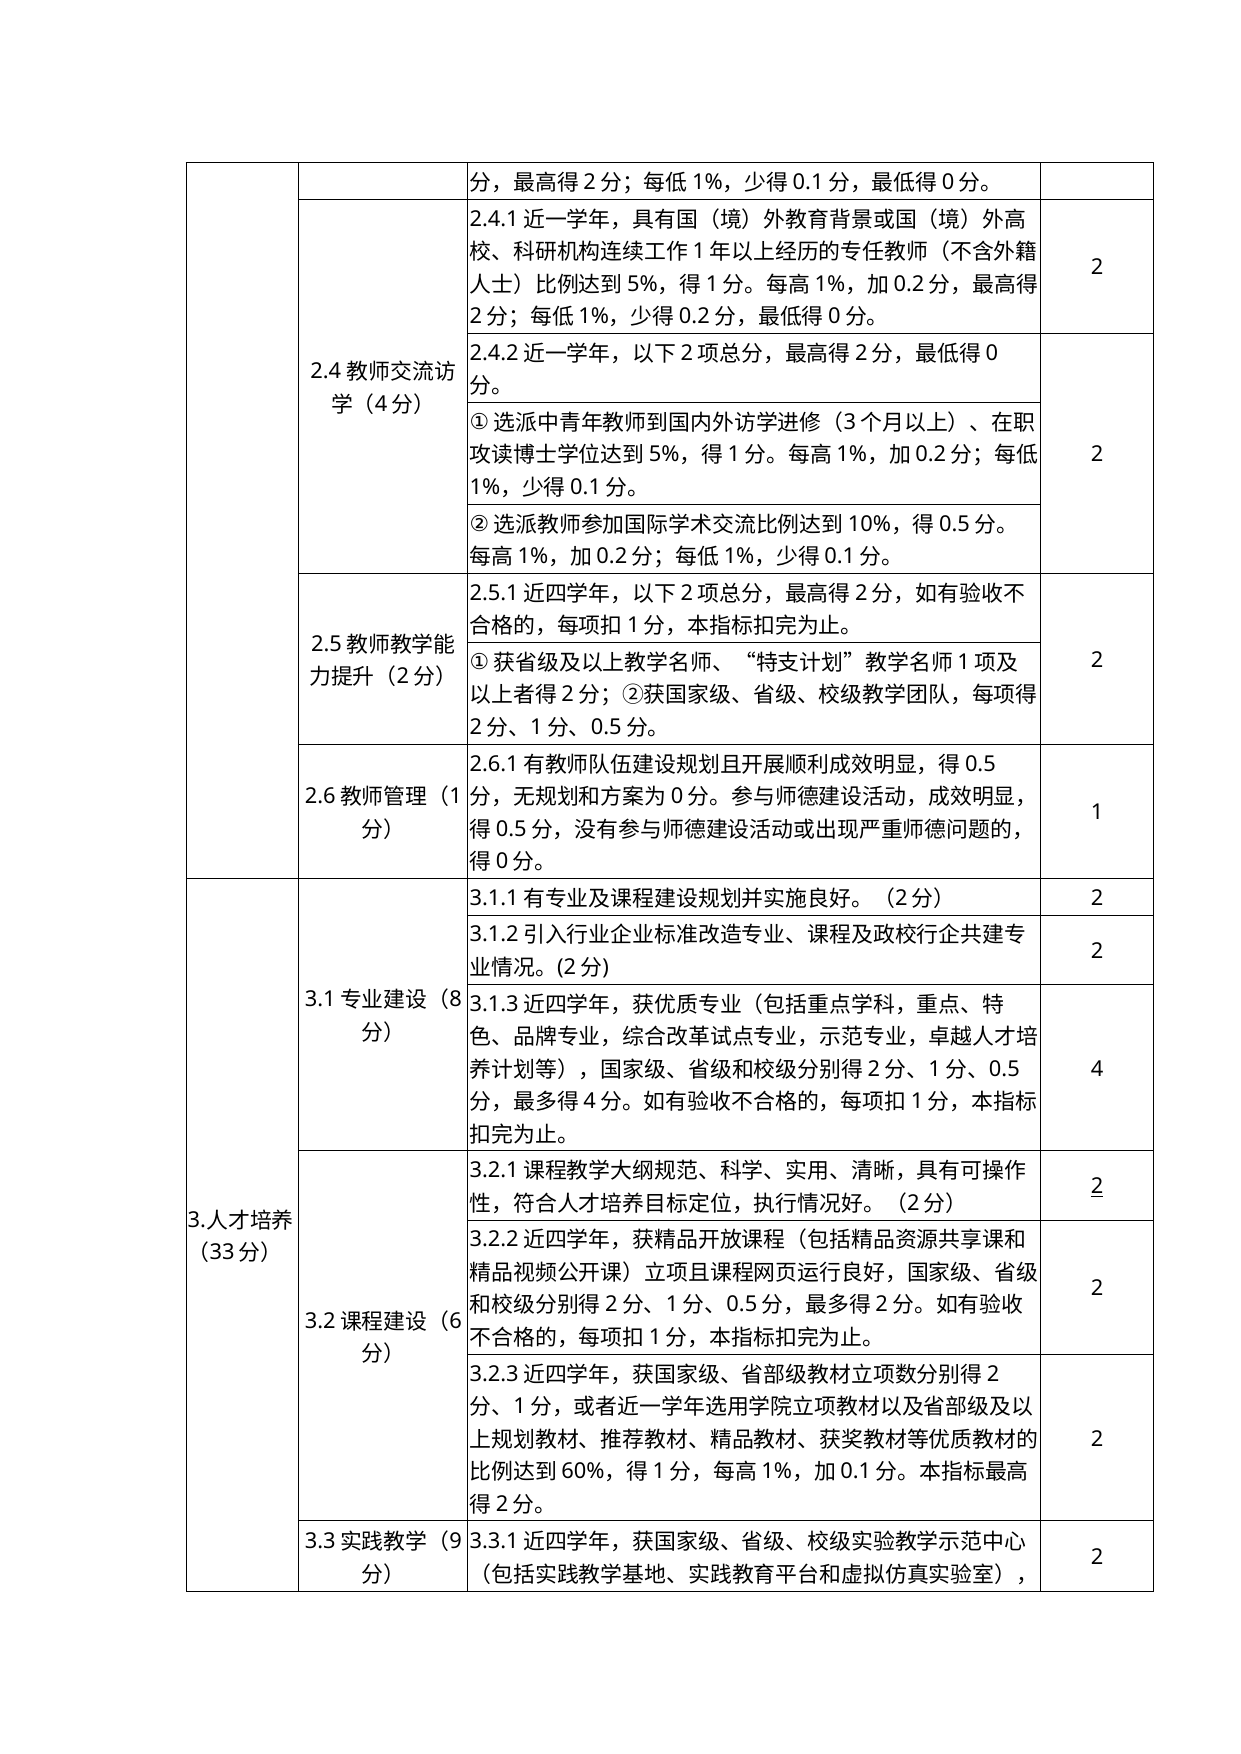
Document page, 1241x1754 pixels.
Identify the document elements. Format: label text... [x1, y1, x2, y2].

table_cell 2.5.1近四学年，以下2项总分，最高得2分，如有验收不合格的，每项扣1分，本指标扣完为止。 [468, 574, 1040, 642]
table_cell 2 [1041, 574, 1153, 744]
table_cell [468, 1521, 1040, 1591]
table_cell 2 [1041, 1521, 1153, 1591]
table_cell 2.6.1有教师队伍建设规划且开展顺利成效明显，得0.5分，无规划和方案为0分。参与师德建设活动，成效明显，得0.5分，没有参与师德建设活动或出现严重师德问题的，得0分。 [468, 745, 1040, 878]
table_cell ①获省级及以上教学名师、“特支计划”教学名师1项及以上者得2分；②获国家级、省级、校级教学团队，每项得2分、1分、0.5分。 [468, 643, 1040, 744]
table_cell 2 [1041, 1355, 1153, 1520]
table_cell 3.1专业建设（8分） [299, 879, 467, 1150]
table_cell 2 [1041, 1221, 1153, 1354]
table_cell 2 [1041, 916, 1153, 984]
table_cell 3.3实践教学（9分） [299, 1521, 467, 1591]
table_cell 2.6教师管理（1分） [299, 745, 467, 878]
table_cell 2 [1041, 879, 1153, 914]
table_cell 2.5教师教学能力提升（2分） [299, 574, 467, 744]
table_cell 3.2.3近四学年，获国家级、省部级教材立项数分别得2分、1分，或者近一学年选用学院立项教材以及省部级及以上规划教材、推荐教材、精品教材、获奖教材等优质教材的比例达到60%，得1分，每高1%，加0.1分。本指标最高得2分。 [468, 1355, 1040, 1520]
table_cell 2.4.2近一学年，以下2项总分，最高得2分，最低得0分。 [468, 334, 1040, 402]
table_cell 2.4 教师交流访学（4分） [299, 200, 467, 573]
table_cell 3.1.1有专业及课程建设规划并实施良好。（2分） [468, 879, 1040, 914]
table_cell 1 [1041, 745, 1153, 878]
table_cell 3.2.1课程教学大纲规范、科学、实用、清晰，具有可操作性，符合人才培养目标定位，执行情况好。（2分） [468, 1151, 1040, 1219]
table_cell ②选派教师参加国际学术交流比例达到10%，得0.5分。每高1%，加0.2分；每低1%，少得0.1分。 [468, 505, 1040, 573]
table_cell 3.人才培养（33分） [187, 879, 298, 1591]
table_cell 2 [1041, 200, 1153, 333]
table_cell 3.2.2近四学年，获精品开放课程（包括精品资源共享课和精品视频公开课）立项且课程网页运行良好，国家级、省级和校级分别得2分、1分、0.5分，最多得2分。如有验收不合格的，每项扣1分，本指标扣完为止。 [468, 1221, 1040, 1354]
table_cell 3.2课程建设（6分） [299, 1151, 467, 1520]
table_cell 4 [1041, 985, 1153, 1150]
table_cell 2 [1041, 334, 1153, 573]
table_cell ①选派中青年教师到国内外访学进修（3个月以上）、在职攻读博士学位达到5%，得1分。每高1%，加0.2分；每低1%，少得0.1分。 [468, 403, 1040, 504]
table_cell 2 [1041, 1151, 1153, 1219]
table_cell 2.4.1近一学年，具有国（境）外教育背景或国（境）外高校、科研机构连续工作1年以上经历的专任教师（不含外籍人士）比例达到5%，得1分。每高1%，加0.2分，最高得2分；每低1%，少得0.2分，最低得0分。 [468, 200, 1040, 333]
table_cell 3.1.3近四学年，获优质专业（包括重点学科，重点、特色、品牌专业，综合改革试点专业，示范专业，卓越人才培养计划等），国家级、省级和校级分别得2分、1分、0.5分，最多得4分。如有验收不合格的，每项扣1分，本指标扣完为止。 [468, 985, 1040, 1150]
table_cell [468, 163, 1040, 199]
table_cell 2 [1041, 163, 1153, 199]
table_cell 3.1.2引入行业企业标准改造专业、课程及政校行企共建专业情况。(2分) [468, 916, 1040, 984]
